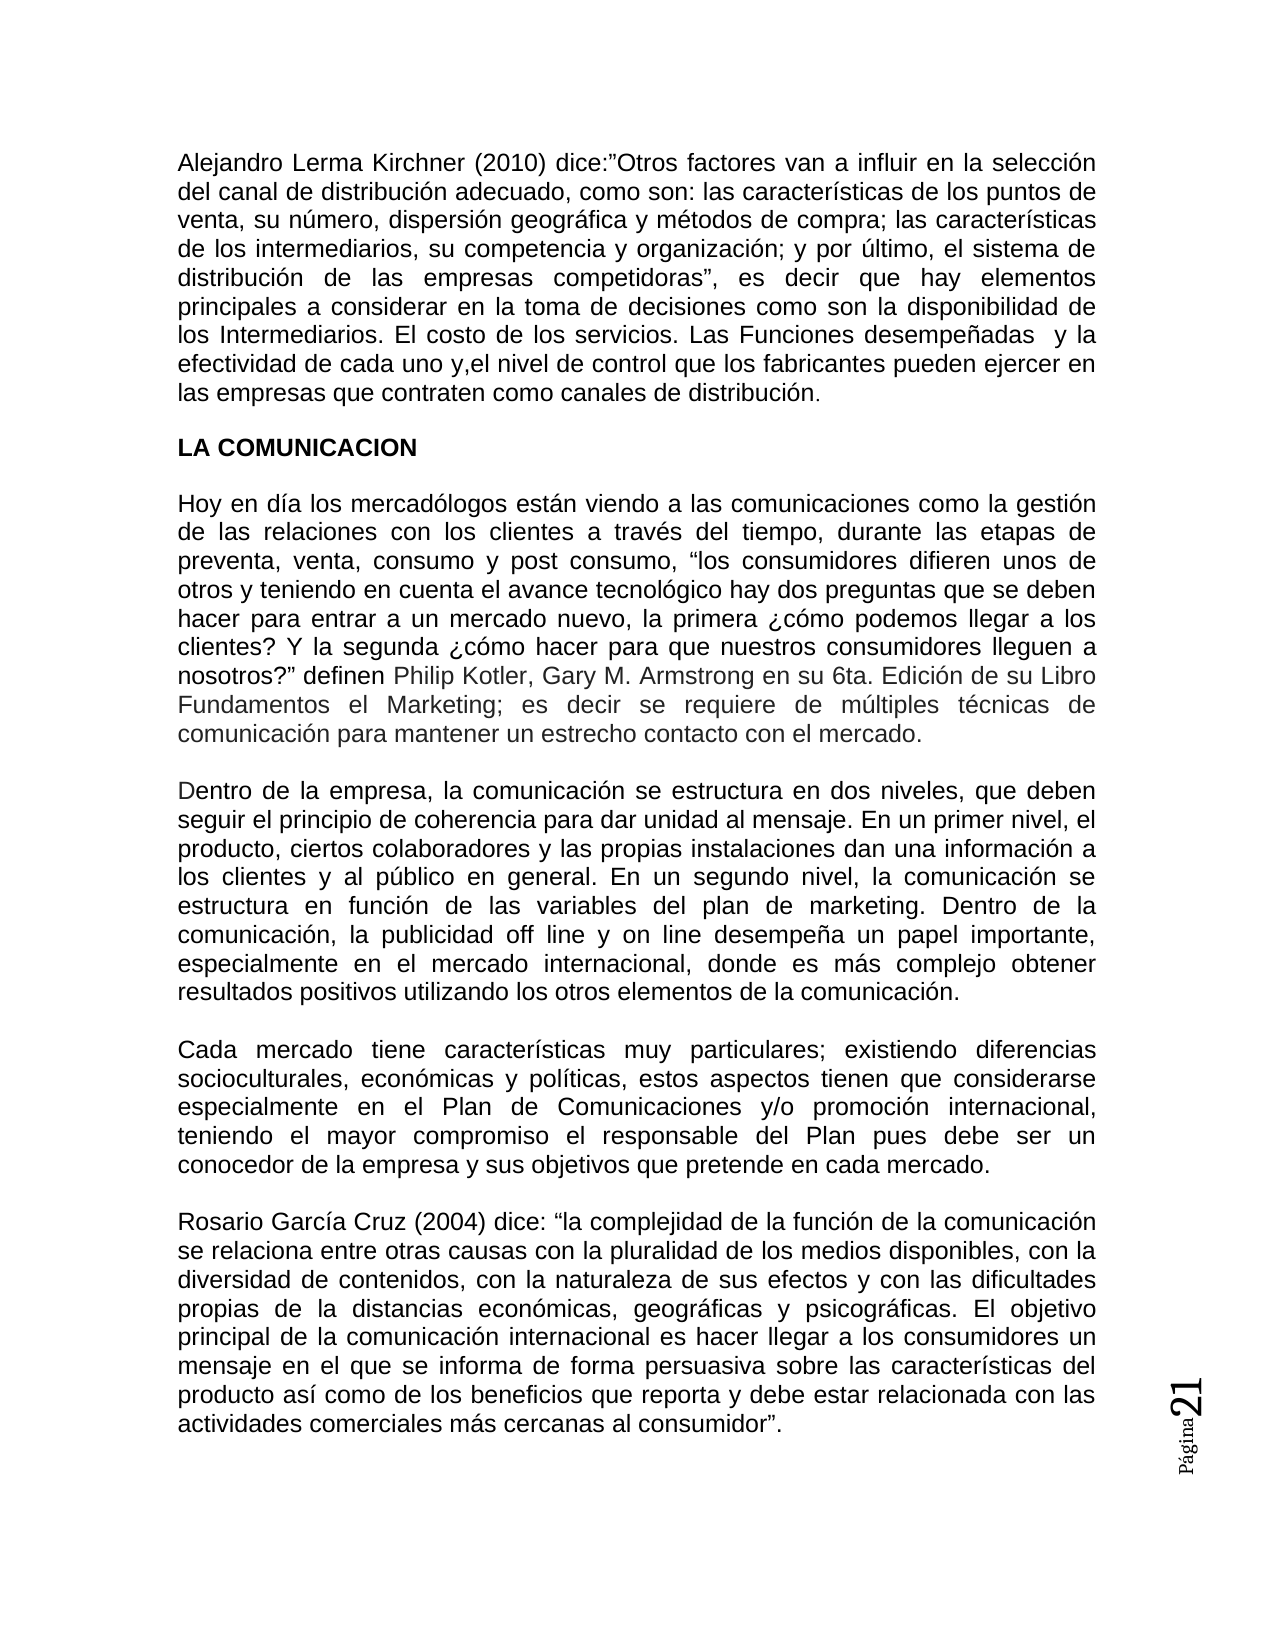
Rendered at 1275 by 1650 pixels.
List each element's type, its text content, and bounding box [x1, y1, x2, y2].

text Dentro de la empresa, la comunicación se estructura en dos niveles, que deben seguir el principio de coherencia para dar unidad al mensaje. En un primer nivel, el producto, ciertos colaboradores y las propias instalaciones dan una información a los clientes y al público en general. En un segundo nivel, la comunicación se estructura en función de las variables del plan de marketing. Dentro de la comunicación, la publicidad off line y on line desempeña un papel importante, especialmente en el mercado internacional, donde es más complejo obtener resultados positivos utilizando los otros elementos de la comunicación. [177, 776, 1098, 1006]
text Rosario García Cruz (2004) dice: “la complejidad de la función de la comunicación se relaciona entre otras causas con la pluralidad de los medios disponibles, con la diversidad de contenidos, con la naturaleza de sus efectos y con las dificultades propias de la distancias económicas, geográficas y psicográficas. El objetivo principal de la comunicación internacional es hacer llegar a los consumidores un mensaje en el que se informa de forma persuasiva sobre las características del producto así como de los beneficios que reporta y debe estar relacionada con las actividades comerciales más cercanas al consumidor”. [177, 1207, 1098, 1437]
text LA COMUNICACION [177, 433, 1098, 462]
text Alejandro Lerma Kirchner (2010) dice:”Otros factores van a influir en la selección del canal de distribución adecuado, como son: las características de los puntos de venta, su número, dispersión geográfica y métodos de compra; las características de los intermediarios, su competencia y organización; y por último, el sistema de distribución de las empresas competidoras”, es decir que hay elementos principales a considerar en la toma de decisiones como son la disponibilidad de los Intermediarios. El costo de los servicios. Las Funciones desempeñadas y la efectividad de cada uno y,el nivel de control que los fabricantes pueden ejercer en las empresas que contraten como canales de distribución. [177, 148, 1098, 406]
text Hoy en día los mercadólogos están viendo a las comunicaciones como la gestión de las relaciones con los clientes a través del tiempo, durante las etapas de preventa, venta, consumo y post consumo, “los consumidores difieren unos de otros y teniendo en cuenta el avance tecnológico hay dos preguntas que se deben hacer para entrar a un mercado nuevo, la primera ¿cómo podemos llegar a los clientes? Y la segunda ¿cómo hacer para que nuestros consumidores lleguen a nosotros?” definen Philip Kotler, Gary M. Armstrong en su 6ta. Edición de su Libro Fundamentos el Marketing; es decir se requiere de múltiples técnicas de comunicación para mantener un estrecho contacto con el mercado. [177, 488, 1098, 690]
text Cada mercado tiene características muy particulares; existiendo diferencias socioculturales, económicas y políticas, estos aspectos tienen que considerarse especialmente en el Plan de Comunicaciones y/o promoción internacional, teniendo el mayor compromiso el responsable del Plan pues debe ser un conocedor de la empresa y sus objetivos que pretende en cada mercado. [177, 1035, 1098, 1178]
